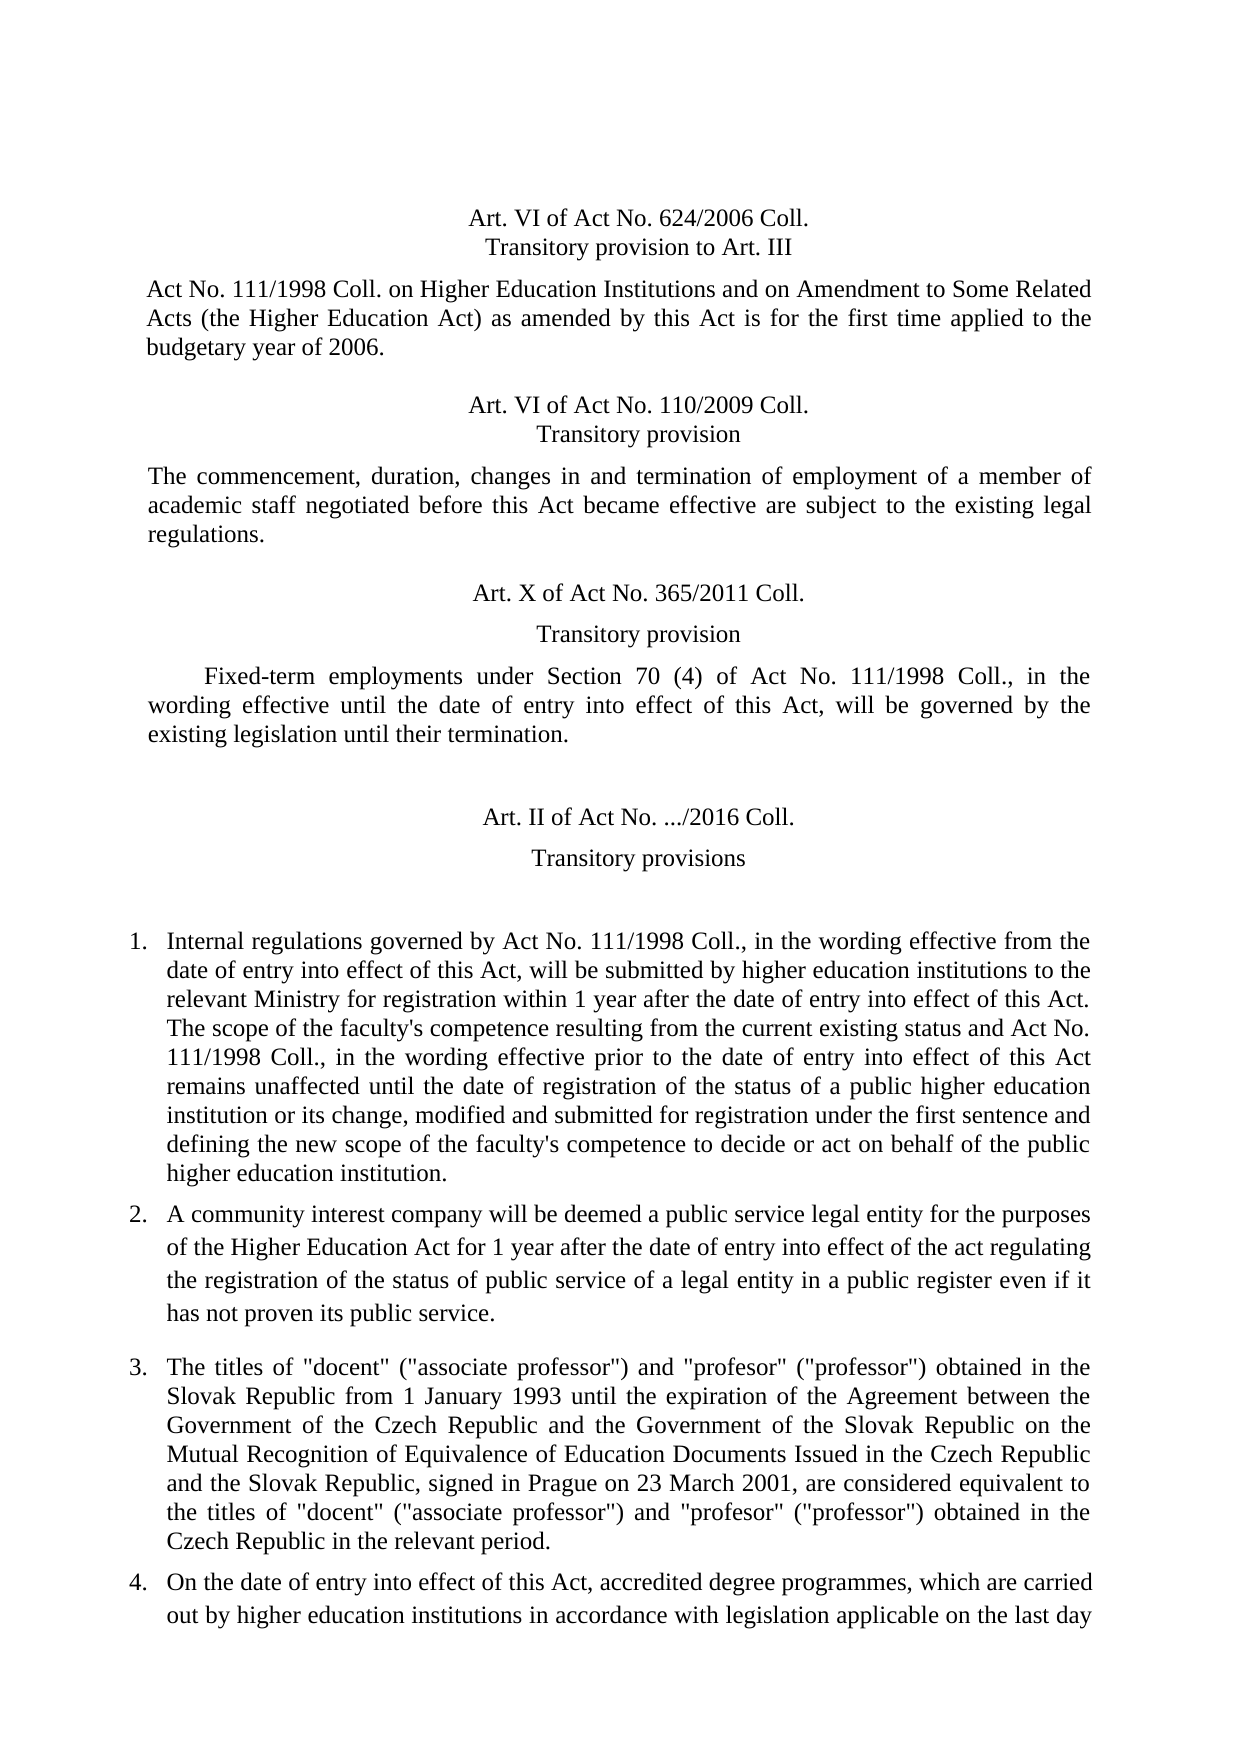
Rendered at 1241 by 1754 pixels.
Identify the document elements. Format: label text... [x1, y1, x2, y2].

text Act No. 111/1998 Coll. on Higher Education Institutions and on Amendment to Some Related Acts (the Higher Education Act) as amended by this Act is for the first time applied to the budgetary year of 2006. [146, 274, 1093, 360]
text Fixed-term employments under Section 70 (4) of Act No. 111/1998 Coll., in the wording effective until the date of entry into effect of this Act, will be governed by the existing legislation until their termination. [148, 661, 1092, 747]
text Art. VI of Act No. 110/2009 Coll. Transitory provision [185, 391, 1092, 448]
text Transitory provision [185, 619, 1092, 648]
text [129, 1567, 1093, 1629]
text 2. A community interest company will be deemed a public service legal entity for the purposes of the Higher Education Act for 1 year after the date of entry into effect of the act regulating the registration of the status of public service of a legal entity in a public register even if it has not proven its public service. [129, 1199, 1092, 1327]
text 1. Internal regulations governed by Act No. 111/1998 Coll., in the wording effective from the date of entry into effect of this Act, will be submitted by higher education institutions to the relevant Ministry for registration within 1 year after the date of entry into effect of this Act. The scope of the faculty's competence resulting from the current existing status and Act No. 111/1998 Coll., in the wording effective prior to the date of entry into effect of this Act remains unaffected until the date of registration of the status of a public higher education institution or its change, modified and submitted for registration under the first sentence and defining the new scope of the faculty's competence to decide or act on behalf of the public higher education institution. [129, 926, 1092, 1186]
text Art. VI of Act No. 624/2006 Coll. Transitory provision to Art. III [185, 203, 1092, 261]
text Transitory provisions [185, 843, 1092, 872]
text 3. The titles of "docent" ("associate professor") and "profesor" ("professor") obtained in the Slovak Republic from 1 January 1993 until the expiration of the Agreement between the Government of the Czech Republic and the Government of the Slovak Republic on the Mutual Recognition of Equivalence of Education Documents Issued in the Czech Republic and the Slovak Republic, signed in Prague on 23 March 2001, are considered equivalent to the titles of "docent" ("associate professor") and "profesor" ("professor") obtained in the Czech Republic in the relevant period. [129, 1352, 1092, 1554]
text The commencement, duration, changes in and termination of employment of a member of academic staff negotiated before this Act became effective are subject to the existing legal regulations. [148, 461, 1093, 548]
text Art. X of Act No. 365/2011 Coll. [185, 578, 1092, 607]
text Art. II of Act No. .../2016 Coll. [185, 802, 1092, 830]
